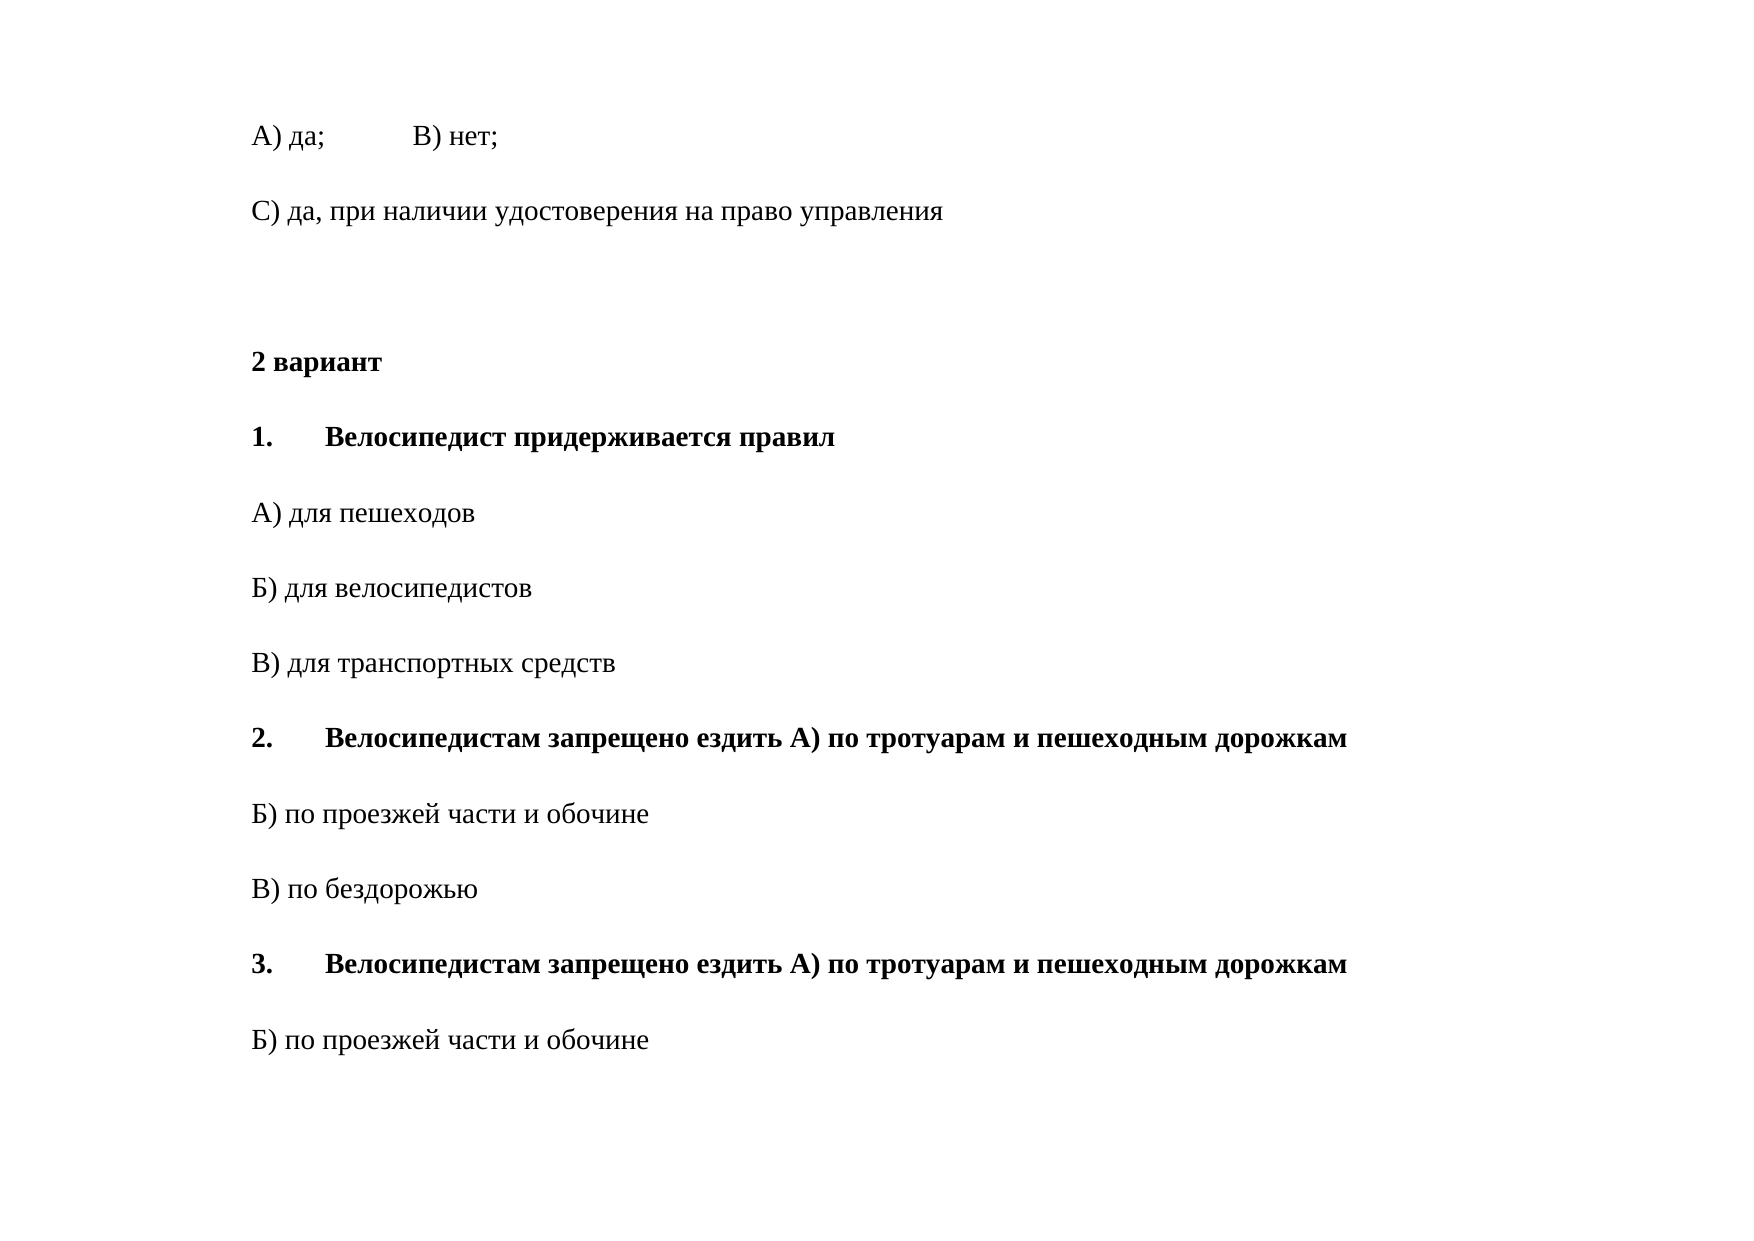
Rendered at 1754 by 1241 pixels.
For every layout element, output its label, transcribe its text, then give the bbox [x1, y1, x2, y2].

text А) для пешеходов [177, 495, 1678, 528]
text Б) по проезжей части и обочине [177, 796, 1678, 829]
text 2 вариант [177, 344, 1678, 378]
text 3. Велосипедистам запрещено ездить А) по тротуарам и пешеходным дорожкам [177, 947, 1678, 980]
text Б) по проезжей части и обочине [177, 1022, 1678, 1055]
text 1. Велосипедист придерживается правил [177, 419, 1678, 453]
text В) по бездорожью [177, 871, 1678, 905]
text С) да, при наличии удостоверения на право управления [177, 193, 1678, 227]
text В) для транспортных средств [177, 645, 1678, 679]
text А) да; В) нет; [177, 118, 1678, 152]
text 2. Велосипедистам запрещено ездить А) по тротуарам и пешеходным дорожкам [177, 721, 1678, 754]
text Б) для велосипедистов [177, 570, 1678, 603]
